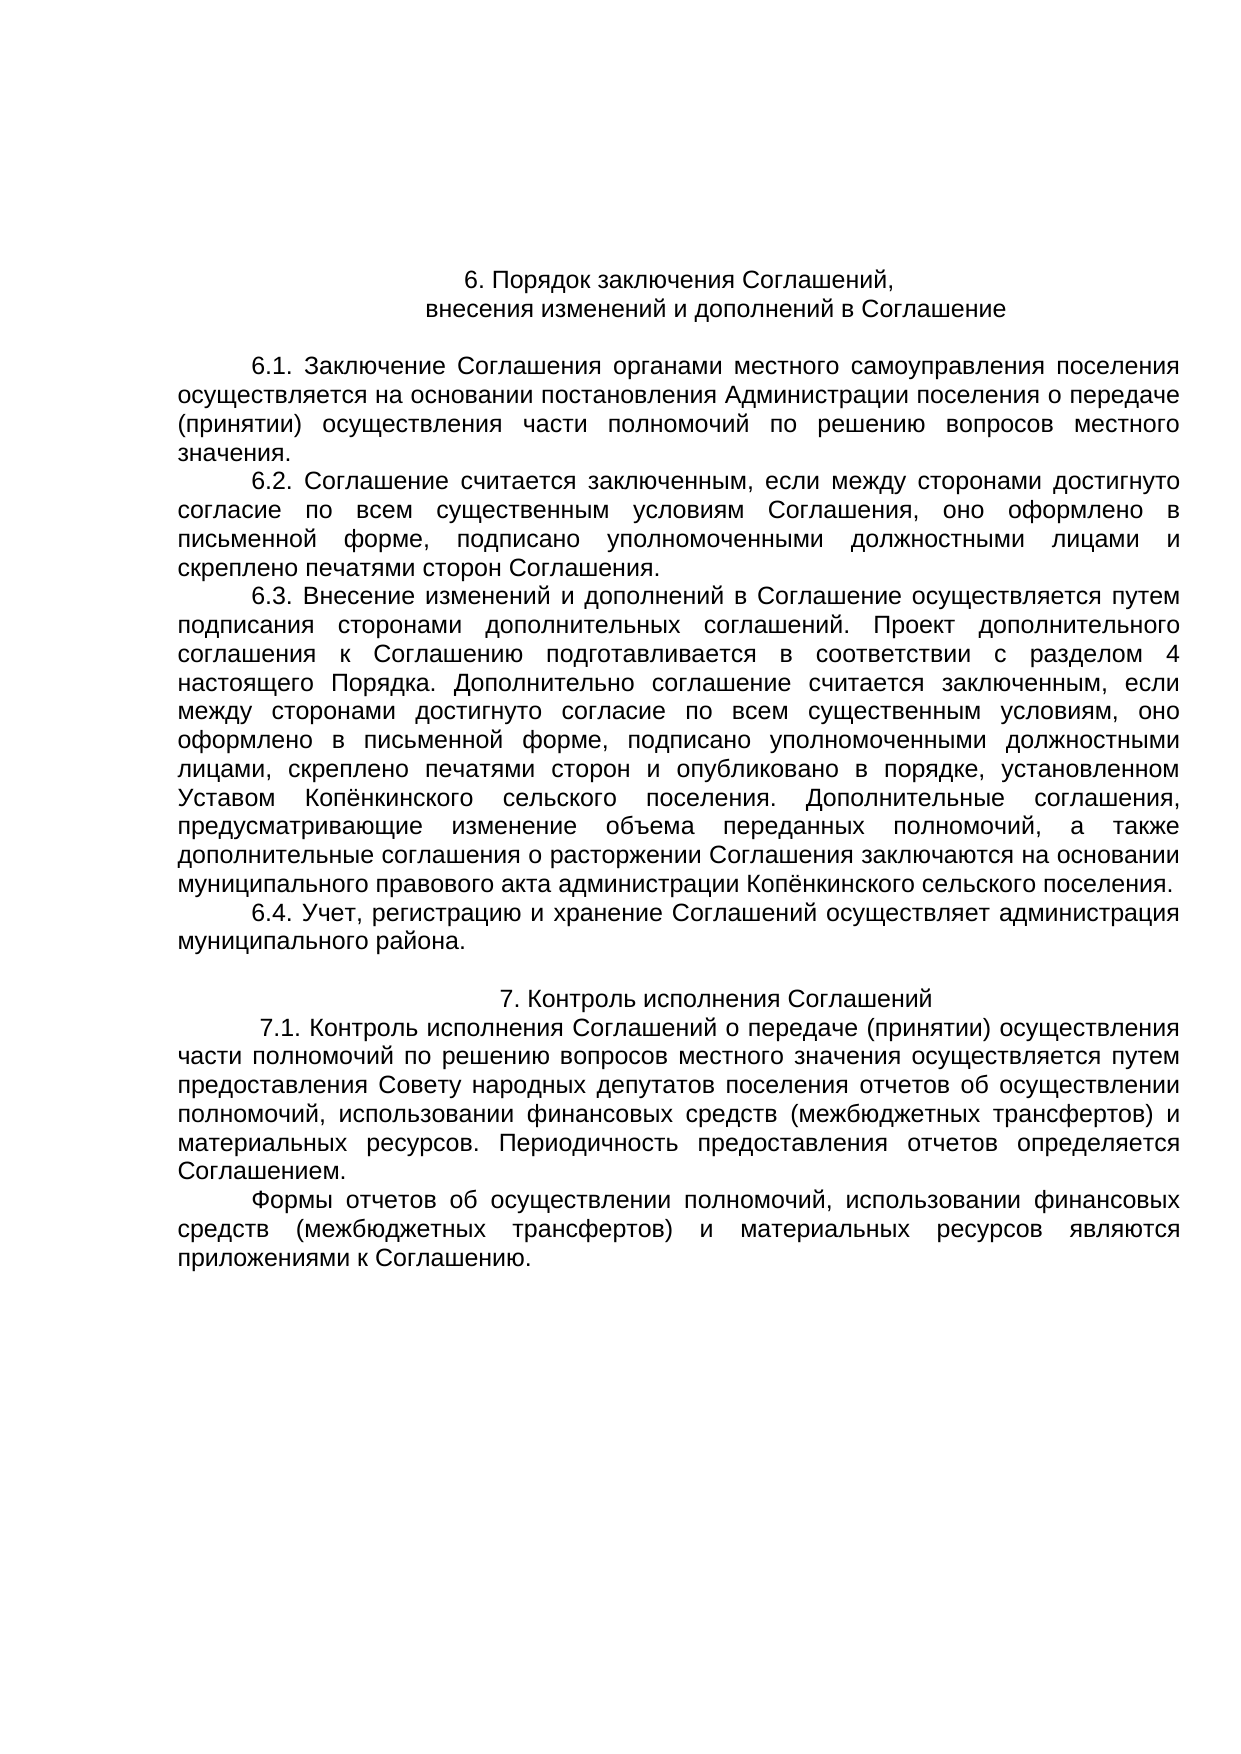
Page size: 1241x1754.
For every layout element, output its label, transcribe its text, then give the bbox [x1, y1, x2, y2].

text 6.3. Внесение изменений и дополнений в Соглашение осуществляется путем подписания сторонами дополнительных соглашений. Проект дополнительного соглашения к Соглашению подготавливается в соответствии с разделом 4 настоящего Порядка. Дополнительно соглашение считается заключенным, если между сторонами достигнуто согласие по всем существенным условиям, оно оформлено в письменной форме, подписано уполномоченными должностными лицами, скреплено печатями сторон и опубликовано в порядке, установленном Уставом Копёнкинского сельского поселения. Дополнительные соглашения, предусматривающие изменение объема переданных полномочий, а также дополнительные соглашения о расторжении Соглашения заключаются на основании муниципального правового акта администрации Копёнкинского сельского поселения. [177, 581, 1181, 897]
text 6. Порядок заключения Соглашений, [177, 236, 1181, 294]
text 6.4. Учет, регистрацию и хранение Соглашений осуществляет администрация муниципального района. [177, 897, 1181, 955]
text 7.1. Контроль исполнения Соглашений о передаче (принятии) осуществления части полномочий по решению вопросов местного значения осуществляется путем предоставления Совету народных депутатов поселения отчетов об осуществлении полномочий, использовании финансовых средств (межбюджетных трансфертов) и материальных ресурсов. Периодичность предоставления отчетов определяется Соглашением. [177, 1012, 1181, 1185]
text Формы отчетов об осуществлении полномочий, использовании финансовых средств (межбюджетных трансфертов) и материальных ресурсов являются приложениями к Соглашению. [177, 1185, 1181, 1271]
text 7. Контроль исполнения Соглашений [177, 984, 1181, 1012]
text 6.2. Соглашение считается заключенным, если между сторонами достигнуто согласие по всем существенным условиям Соглашения, оно оформлено в письменной форме, подписано уполномоченными должностными лицами и скреплено печатями сторон Соглашения. [177, 466, 1181, 581]
text внесения изменений и дополнений в Соглашение [177, 294, 1181, 322]
text 6.1. Заключение Соглашения органами местного самоуправления поселения осуществляется на основании постановления Администрации поселения о передаче (принятии) осуществления части полномочий по решению вопросов местного значения. [177, 351, 1181, 466]
